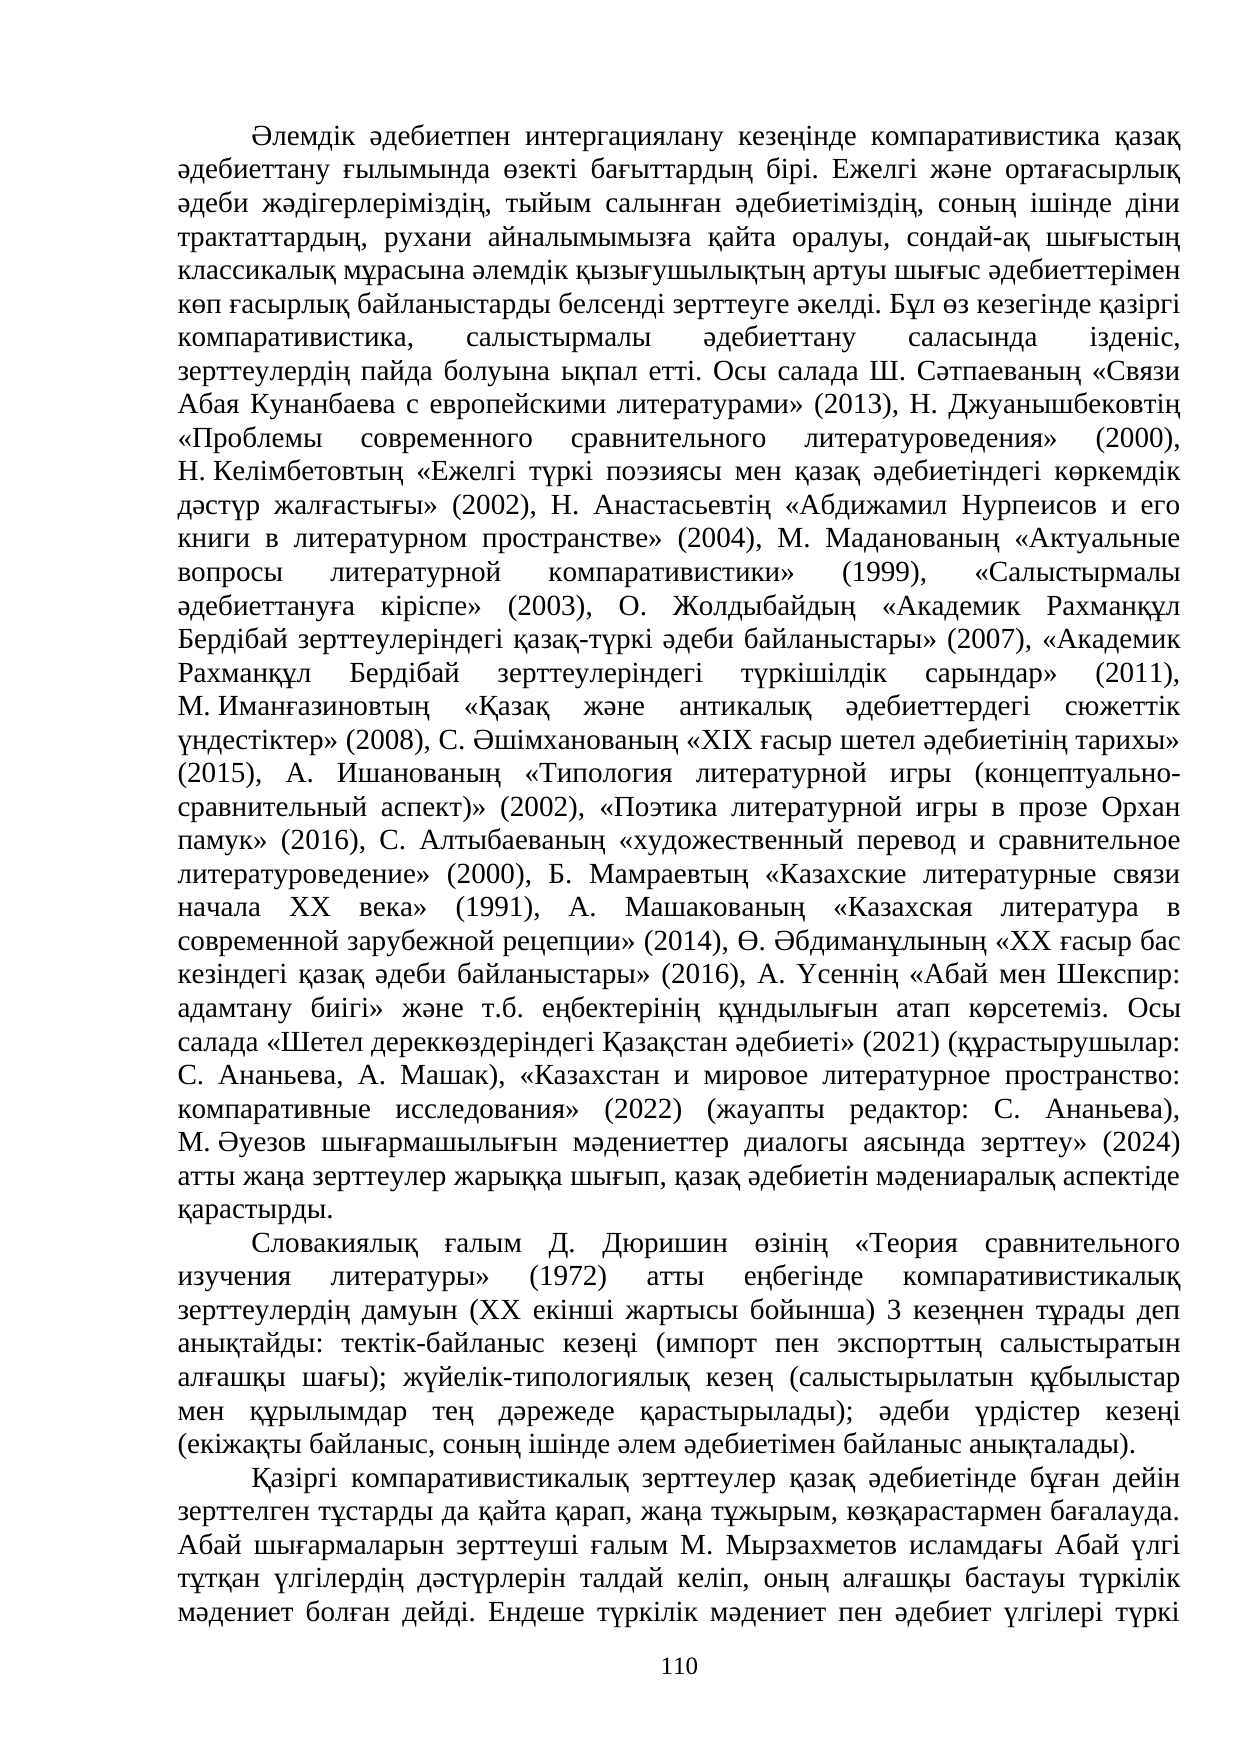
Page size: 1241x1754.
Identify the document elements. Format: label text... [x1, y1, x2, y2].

text Словакиялық ғалым Д. Дюришин өзінің «Теория сравнительного изучения литературы» (1972) атты еңбегінде компаративистикалық зерттеулердің дамуын (XX екінші жартысы бойынша) 3 кезеңнен тұрады деп анықтайды: тектік-байланыс кезеңі (импорт пен экспорттың салыстыратын алғашқы шағы); жүйелік-типологиялық кезең (салыстырылатын құбылыстар мен құрылымдар тең дәрежеде қарастырылады); әдеби үрдістер кезеңі (екіжақты байланыс, соның ішінде әлем әдебиетімен байланыс анықталады). [177, 1225, 1181, 1460]
text Әлемдік әдебиетпен интергациялану кезеңінде компаративистика қазақ әдебиеттану ғылымында өзекті бағыттардың бірі. Ежелгі және ортағасырлық әдеби жәдігерлеріміздің, тыйым салынған әдебиетіміздің, соның ішінде діни трактаттардың, рухани айналымымызға қайта оралуы, сондай-ақ шығыстың классикалық мұрасына әлемдік қызығушылықтың артуы шығыс әдебиеттерімен көп ғасырлық байланыстарды белсенді зерттеуге әкелді. Бұл өз кезегінде қазіргі компаративистика, салыстырмалы әдебиеттану саласында ізденіс, зерттеулердің пайда болуына ықпал етті. Осы салада Ш. Сәтпаеваның «Связи Абая Кунанбаева с европейскими литературами» (2013), Н. Джуанышбековтің «Проблемы современного сравнительного литературоведения» (2000), Н. Келімбетовтың «Ежелгі түркі поэзиясы мен қазақ әдебиетіндегі көркемдік дәстүр жалғастығы» (2002), Н. Анастасьевтің «Абдижамил Нурпеисов и его книги в литературном пространстве» (2004), М. Маданованың «Актуальные вопросы литературной компаративистики» (1999), «Салыстырмалы әдебиеттануға кіріспе» (2003), О. Жолдыбайдың «Академик Рахманқұл Бердібай зерттеулеріндегі қазақ-түркі әдеби байланыстары» (2007), «Академик Рахманқұл Бердібай зерттеулеріндегі түркішілдік сарындар» (2011), М. Иманғазиновтың «Қазақ және антикалық әдебиеттердегі сюжеттік үндестіктер» (2008), С. Әшімханованың «XIX ғасыр шетел әдебиетінің тарихы» (2015), А. Ишанованың «Типология литературной игры (концептуально-сравнительный аспект)» (2002), «Поэтика литературной игры в прозе Орхан памук» (2016), С. Алтыбаеваның «художественный перевод и сравнительное литературоведение» (2000), Б. Мамраевтың «Казахские литературные связи начала ХХ века» (1991), А. Машакованың «Казахская литература в современной зарубежной рецепции» (2014), Ө. Әбдиманұлының «ХХ ғасыр бас кезіндегі қазақ әдеби байланыстары» (2016), А. Үсеннің «Абай мен Шекспир: адамтану биігі» және т.б. еңбектерінің құндылығын атап көрсетеміз. Осы салада «Шетел дереккөздеріндегі Қазақстан әдебиеті» (2021) (құрастырушылар: С. Ананьева, А. Машак), «Казахстан и мировое литературное пространство: компаративные исследования» (2022) (жауапты редактор: С. Ананьева), М. Әуезов шығармашылығын мәдениеттер диалогы аясында зерттеу» (2024) атты жаңа зерттеулер жарыққа шығып, қазақ әдебиетін мәдениаралық аспектіде қарастырды. [177, 118, 1181, 1225]
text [177, 1460, 1181, 1627]
